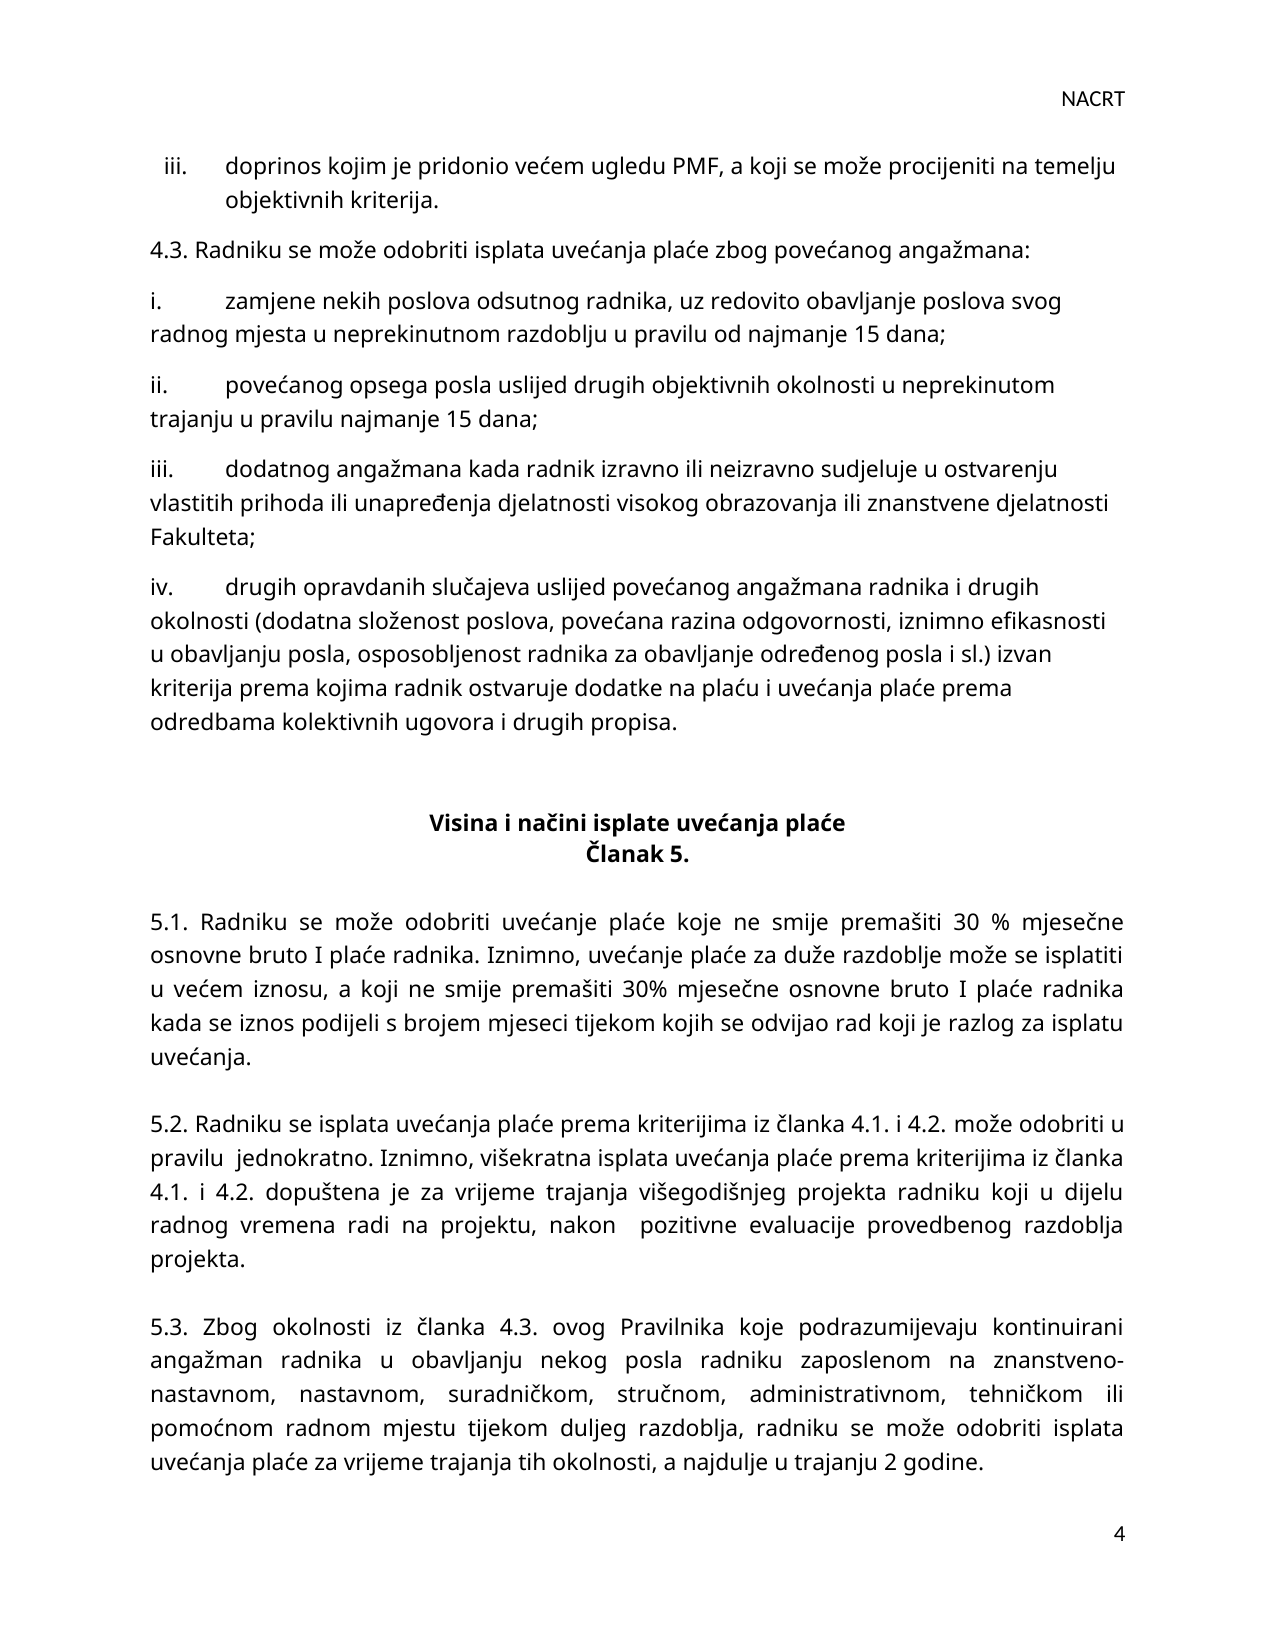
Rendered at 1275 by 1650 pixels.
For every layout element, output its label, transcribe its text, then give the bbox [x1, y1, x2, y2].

list doprinos kojim je pridonio većem ugledu PMF, a koji se može procijeniti na temelju objektivnih kriterija. [187, 150, 1125, 215]
text iii. dodatnog angažmana kada radnik izravno ili neizravno sudjeluje u ostvarenju vlastitih prihoda ili unapređenja djelatnosti visokog obrazovanja ili znanstvene djelatnosti Fakulteta; [150, 453, 1125, 552]
text iv. drugih opravdanih slučajeva uslijed povećanog angažmana radnika i drugih okolnosti (dodatna složenost poslova, povećana razina odgovornosti, iznimno efikasnosti u obavljanju posla, osposobljenost radnika za obavljanje određenog posla i sl.) izvan kriterija prema kojima radnik ostvaruje dodatke na plaću i uvećanja plaće prema odredbama kolektivnih ugovora i drugih propisa. [150, 571, 1125, 737]
text i. zamjene nekih poslova odsutnog radnika, uz redovito obavljanje poslova svog radnog mjesta u neprekinutnom razdoblju u pravilu od najmanje 15 dana; [150, 284, 1125, 349]
text Visina i načini isplate uvećanja plaće [150, 807, 1125, 838]
text 5.2. Radniku se isplata uvećanja plaće prema kriterijima iz članka 4.1. i 4.2. može odobriti u pravilu jednokratno. Iznimno, višekratna isplata uvećanja plaće prema kriterijima iz članka 4.1. i 4.2. dopuštena je za vrijeme trajanja višegodišnjeg projekta radniku koji u dijelu radnog vremena radi na projektu, nakon pozitivne evaluacije provedbenog razdoblja projekta. [150, 1108, 1125, 1274]
text 5.3. Zbog okolnosti iz članka 4.3. ovog Pravilnika koje podrazumijevaju kontinuirani angažman radnika u obavljanju nekog posla radniku zaposlenom na znanstveno-nastavnom, nastavnom, suradničkom, stručnom, administrativnom, tehničkom ili pomoćnom radnom mjestu tijekom duljeg razdoblja, radniku se može odobriti isplata uvećanja plaće za vrijeme trajanja tih okolnosti, a najdulje u trajanju 2 godine. [150, 1310, 1125, 1477]
text ii. povećanog opsega posla uslijed drugih objektivnih okolnosti u neprekinutom trajanju u pravilu najmanje 15 dana; [150, 369, 1125, 434]
text 4.3. Radniku se može odobriti isplata uvećanja plaće zbog povećanog angažmana: [150, 234, 1125, 265]
text 5.1. Radniku se može odobriti uvećanje plaće koje ne smije premašiti 30 % mjesečne osnovne bruto I plaće radnika. Iznimno, uvećanje plaće za duže razdoblje može se isplatiti u većem iznosu, a koji ne smije premašiti 30% mjesečne osnovne bruto I plaće radnika kada se iznos podijeli s brojem mjeseci tijekom kojih se odvijao rad koji je razlog za isplatu uvećanja. [150, 905, 1125, 1072]
text Članak 5. [150, 838, 1125, 869]
